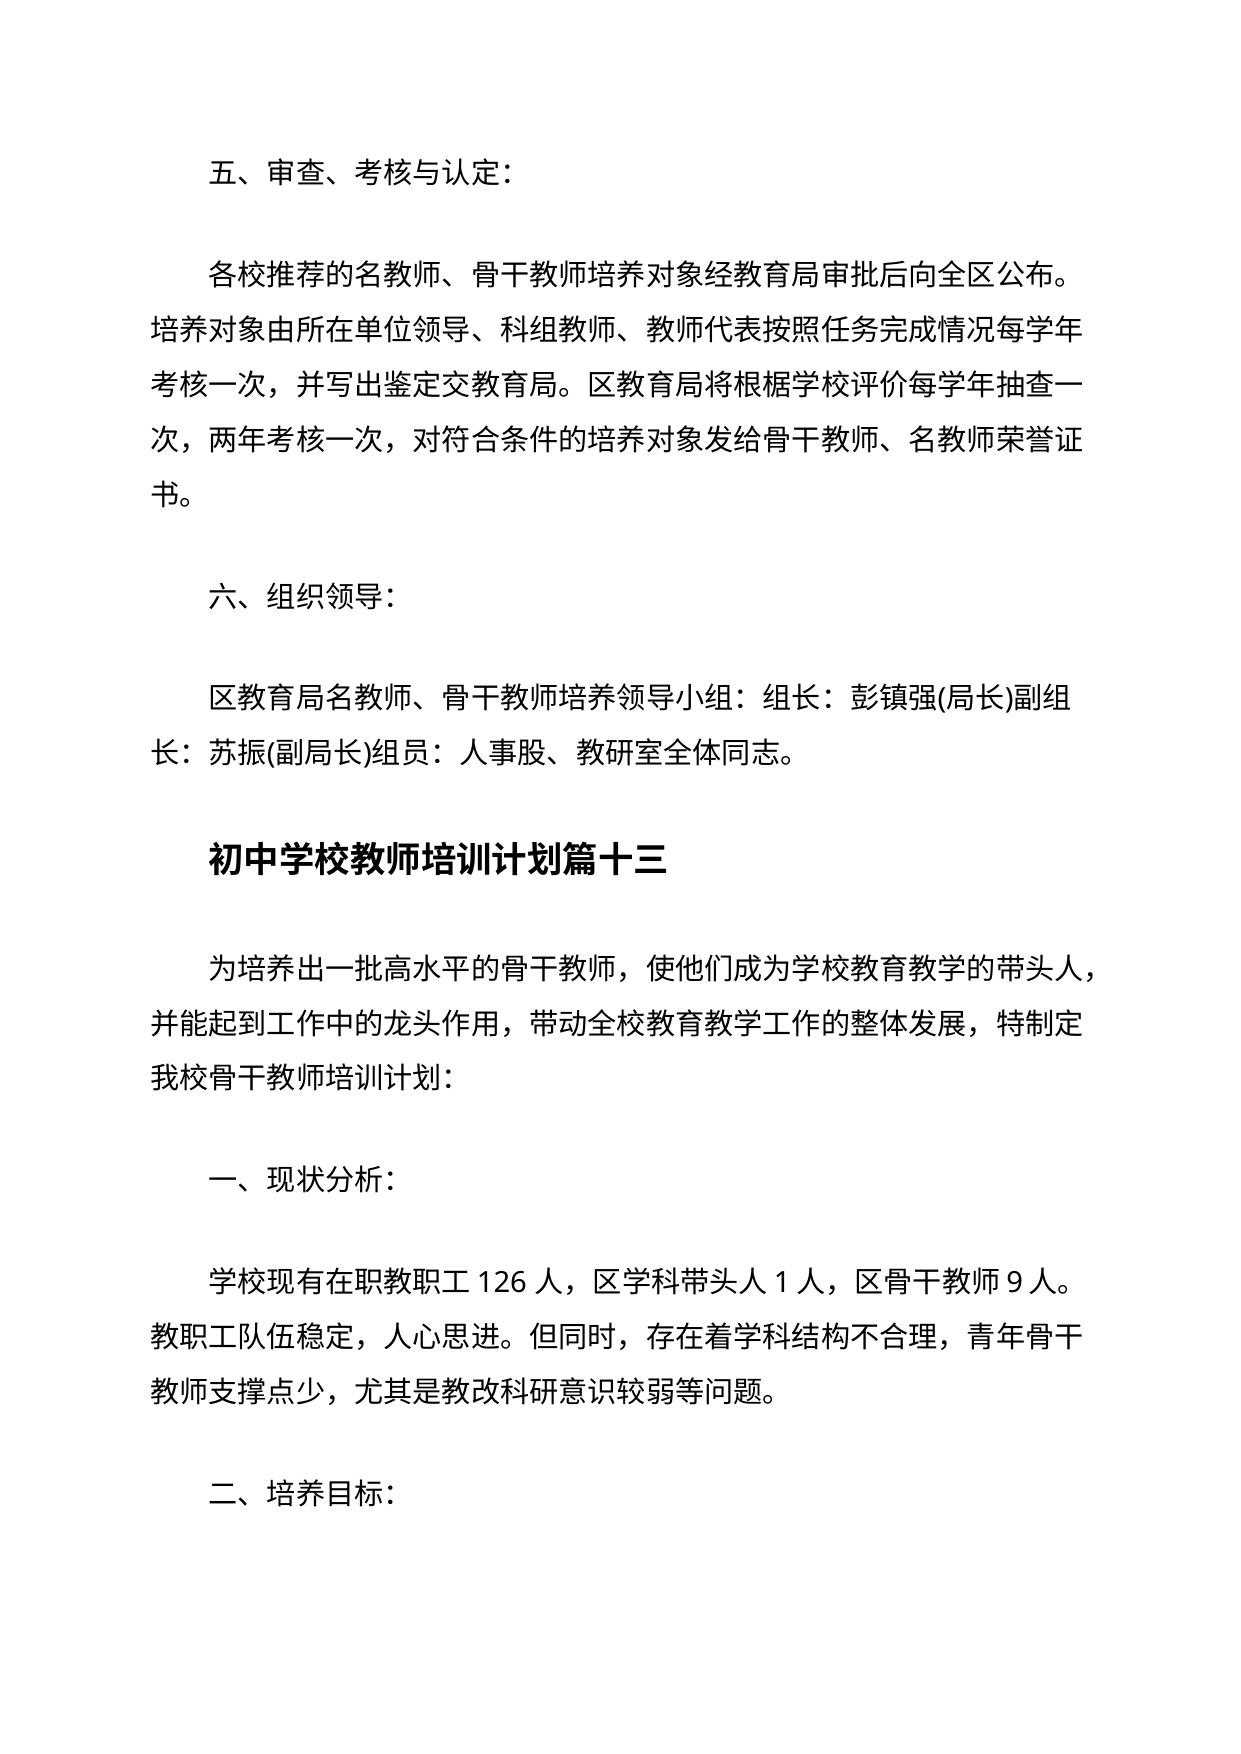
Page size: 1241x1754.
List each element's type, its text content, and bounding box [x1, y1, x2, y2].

text 一、现状分析： [150, 1157, 1090, 1199]
text 二、培养目标： [150, 1470, 1090, 1513]
text 初中学校教师培训计划篇十三 [150, 832, 1090, 883]
text 各校推荐的名教师、骨干教师培养对象经教育局审批后向全区公布。培养对象由所在单位领导、科组教师、教师代表按照任务完成情况每学年考核一次，并写出鉴定交教育局。区教育局将根椐学校评价每学年抽查一次，两年考核一次，对符合条件的培养对象发给骨干教师、名教师荣誉证书。 [150, 252, 1090, 514]
text 区教育局名教师、骨干教师培养领导小组：组长：彭镇强(局长)副组长：苏振(副局长)组员：人事股、教研室全体同志。 [150, 675, 1090, 772]
text 六、组织领导： [150, 573, 1090, 615]
text 学校现有在职教职工126 人，区学科带头人1人，区骨干教师9人。教职工队伍稳定，人心思进。但同时，存在着学科结构不合理，青年骨干教师支撑点少，尤其是教改科研意识较弱等问题。 [150, 1259, 1090, 1411]
text 五、审查、考核与认定： [150, 150, 1090, 192]
text 为培养出一批高水平的骨干教师，使他们成为学校教育教学的带头人，并能起到工作中的龙头作用，带动全校教育教学工作的整体发展，特制定我校骨干教师培训计划： [150, 945, 1090, 1097]
